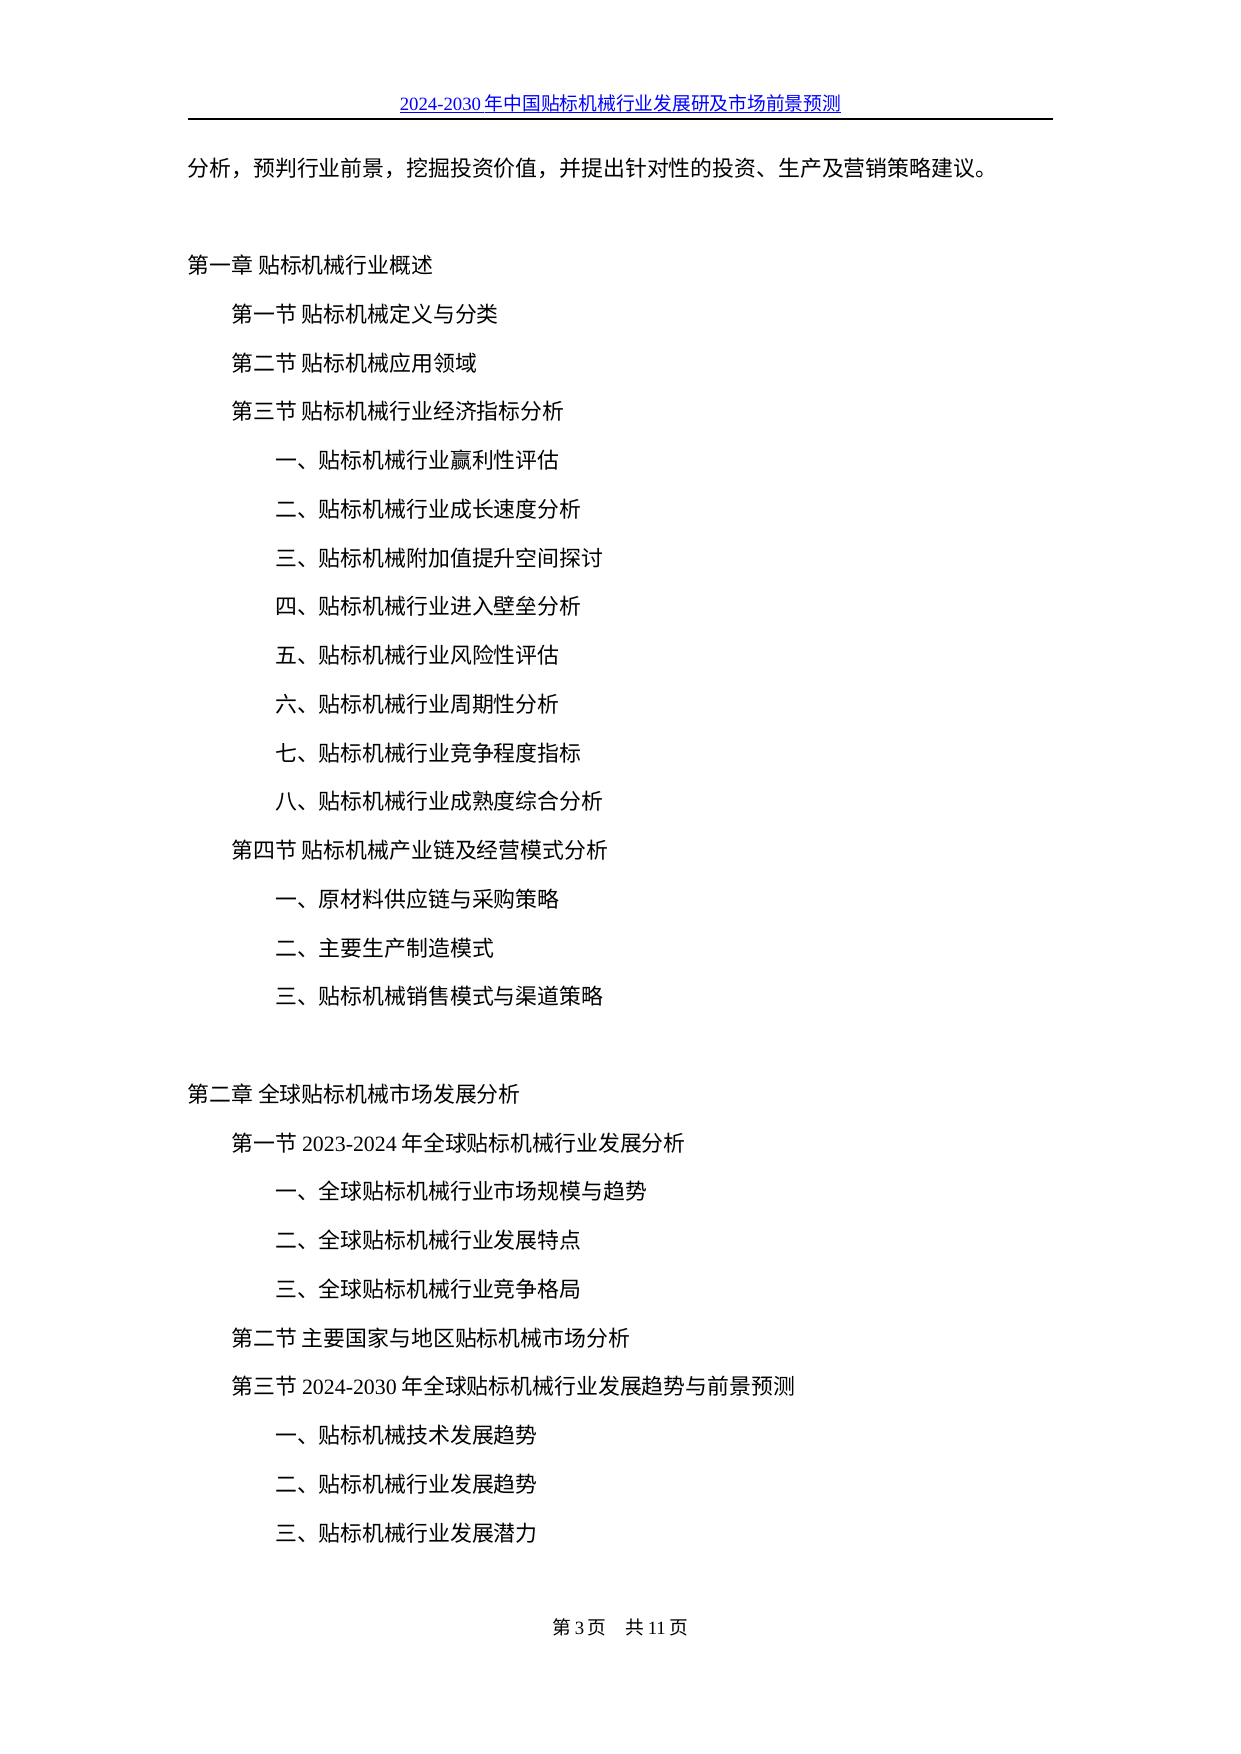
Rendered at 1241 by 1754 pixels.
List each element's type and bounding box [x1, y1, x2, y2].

text [187, 150, 1053, 1548]
